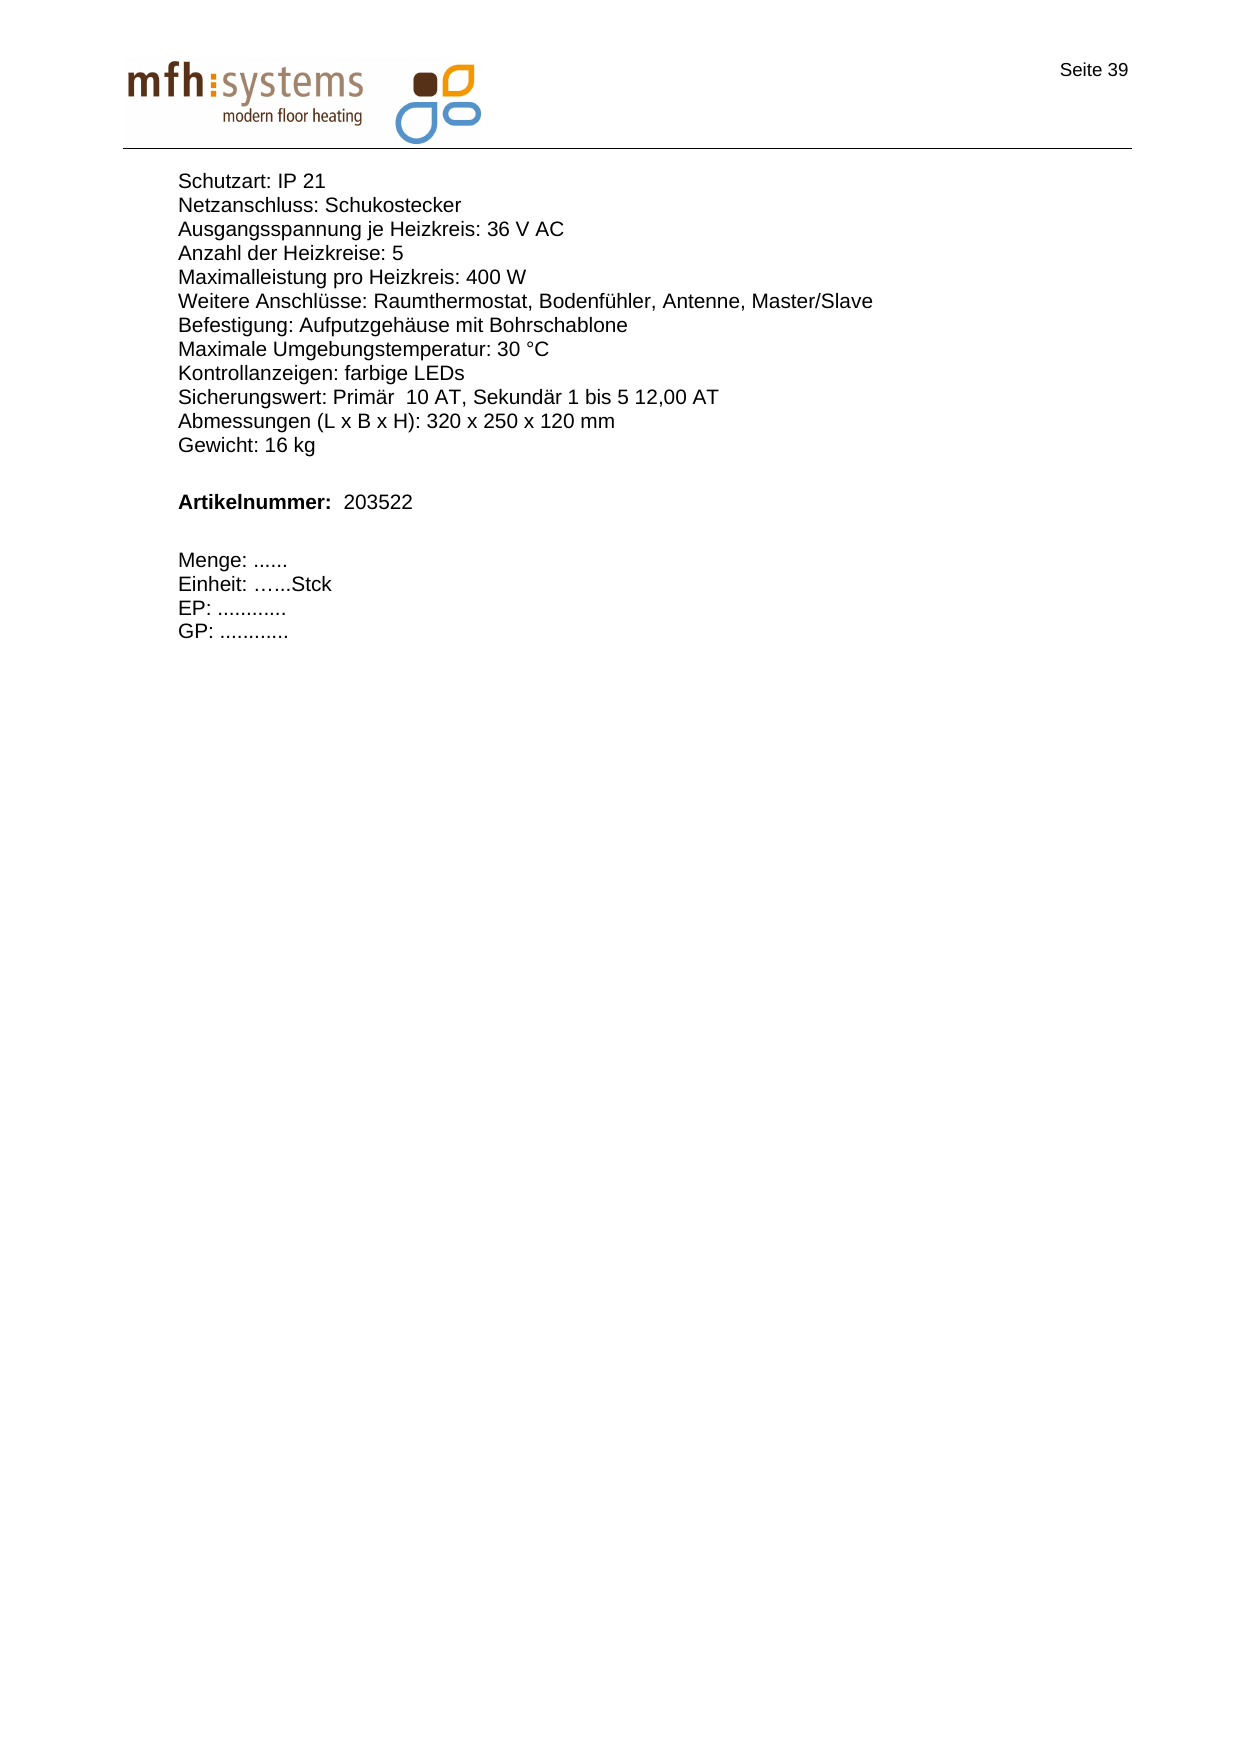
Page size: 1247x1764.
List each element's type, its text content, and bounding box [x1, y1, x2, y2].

text Artikelnummer: 203522 [178, 490, 1128, 514]
text Menge: ...... Einheit: …...Stck EP: ............ GP: ............ [178, 547, 1128, 643]
picture [126, 58, 481, 148]
